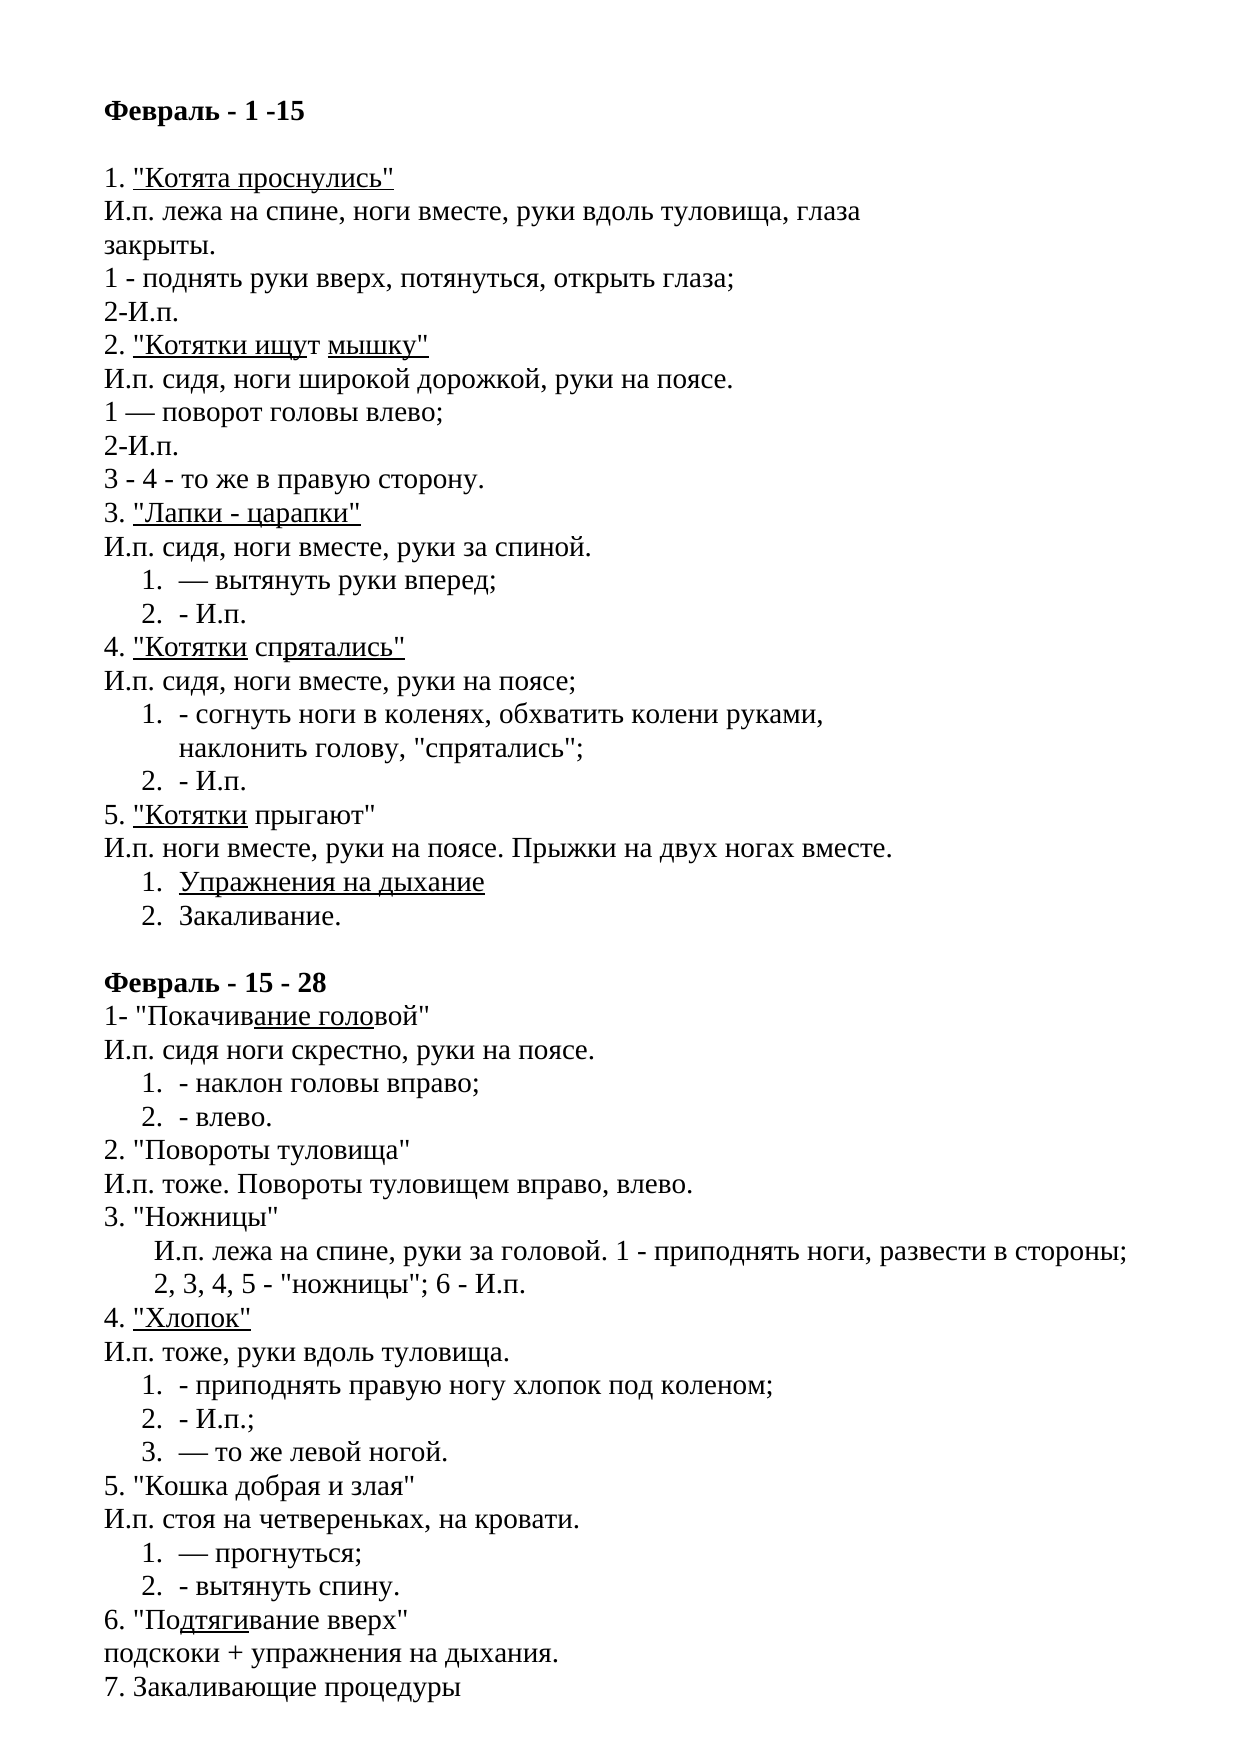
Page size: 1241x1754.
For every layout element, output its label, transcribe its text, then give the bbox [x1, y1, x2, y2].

text 3 - 4 - то же в правую сторону. [103, 462, 1152, 495]
list - приподнять правую ногу хлопок под коленом; [141, 1367, 1152, 1401]
text И.п. лежа на спине, руки за головой. 1 - приподнять ноги, развести в стороны; 2, 3, 4, 5 - "ножницы"; 6 - И.п. [103, 1233, 1152, 1300]
text И.п. сидя, ноги вместе, руки на поясе; [103, 663, 1152, 696]
list - И.п. [141, 763, 1152, 797]
list - И.п.; [141, 1401, 1152, 1434]
list - И.п. [141, 596, 1152, 629]
text И.п. сидя, ноги широкой дорожкой, руки на поясе. [103, 361, 1152, 394]
text 5. "Кошка добрая и злая" [103, 1468, 1152, 1501]
list - согнуть ноги в коленях, обхватить колени руками, наклонить голову, "спрятались"; [141, 696, 1152, 763]
list — то же левой ногой. [141, 1434, 1152, 1468]
list Закаливание. [141, 898, 1152, 931]
text подскоки + упражнения на дыхания. [103, 1636, 1152, 1669]
text И.п. сидя, ноги вместе, руки за спиной. [103, 529, 1152, 562]
text И.п. ноги вместе, руки на поясе. Прыжки на двух ногах вместе. [103, 831, 1152, 864]
list - наклон головы вправо; [141, 1065, 1152, 1099]
text 1. "Котята проснулись" [103, 160, 1152, 193]
text И.п. сидя ноги скрестно, руки на поясе. [103, 1032, 1152, 1065]
text 2. "Котятки ищут мышку" [103, 327, 1152, 361]
text И.п. тоже. Повороты туловищем вправо, влево. [103, 1166, 1152, 1199]
text 2-И.п. [103, 428, 1152, 462]
text 3. "Лапки - царапки" [103, 495, 1152, 529]
text 7. Закаливающие процедуры [103, 1669, 1152, 1703]
text 1 — поворот головы влево; [103, 394, 1152, 428]
list — прогнуться; [141, 1535, 1152, 1568]
text 2-И.п. [103, 294, 1152, 327]
text Февраль - 15 - 28 [103, 965, 1152, 998]
list - влево. [141, 1099, 1152, 1132]
text 4. "Хлопок" [103, 1300, 1152, 1334]
list Упражнения на дыхание [141, 864, 1152, 898]
text закрыты. [103, 227, 1152, 260]
text 6. "Подтягивание вверх" [103, 1602, 1152, 1636]
list — вытянуть руки вперед; [141, 562, 1152, 596]
list - вытянуть спину. [141, 1568, 1152, 1602]
text И.п. стоя на четвереньках, на кровати. [103, 1501, 1152, 1535]
text И.п. лежа на спине, ноги вместе, руки вдоль туловища, глаза [103, 193, 1152, 227]
text 1 - поднять руки вверх, потянуться, открыть глаза; [103, 260, 1152, 294]
text И.п. тоже, руки вдоль туловища. [103, 1334, 1152, 1367]
text 2. "Повороты туловища" [103, 1132, 1152, 1166]
text Февраль - 1 -15 [103, 93, 1152, 126]
text 1- "Покачивание головой" [103, 998, 1152, 1032]
text 5. "Котятки прыгают" [103, 797, 1152, 831]
text 3. "Ножницы" [103, 1199, 1152, 1233]
text 4. "Котятки спрятались" [103, 629, 1152, 663]
